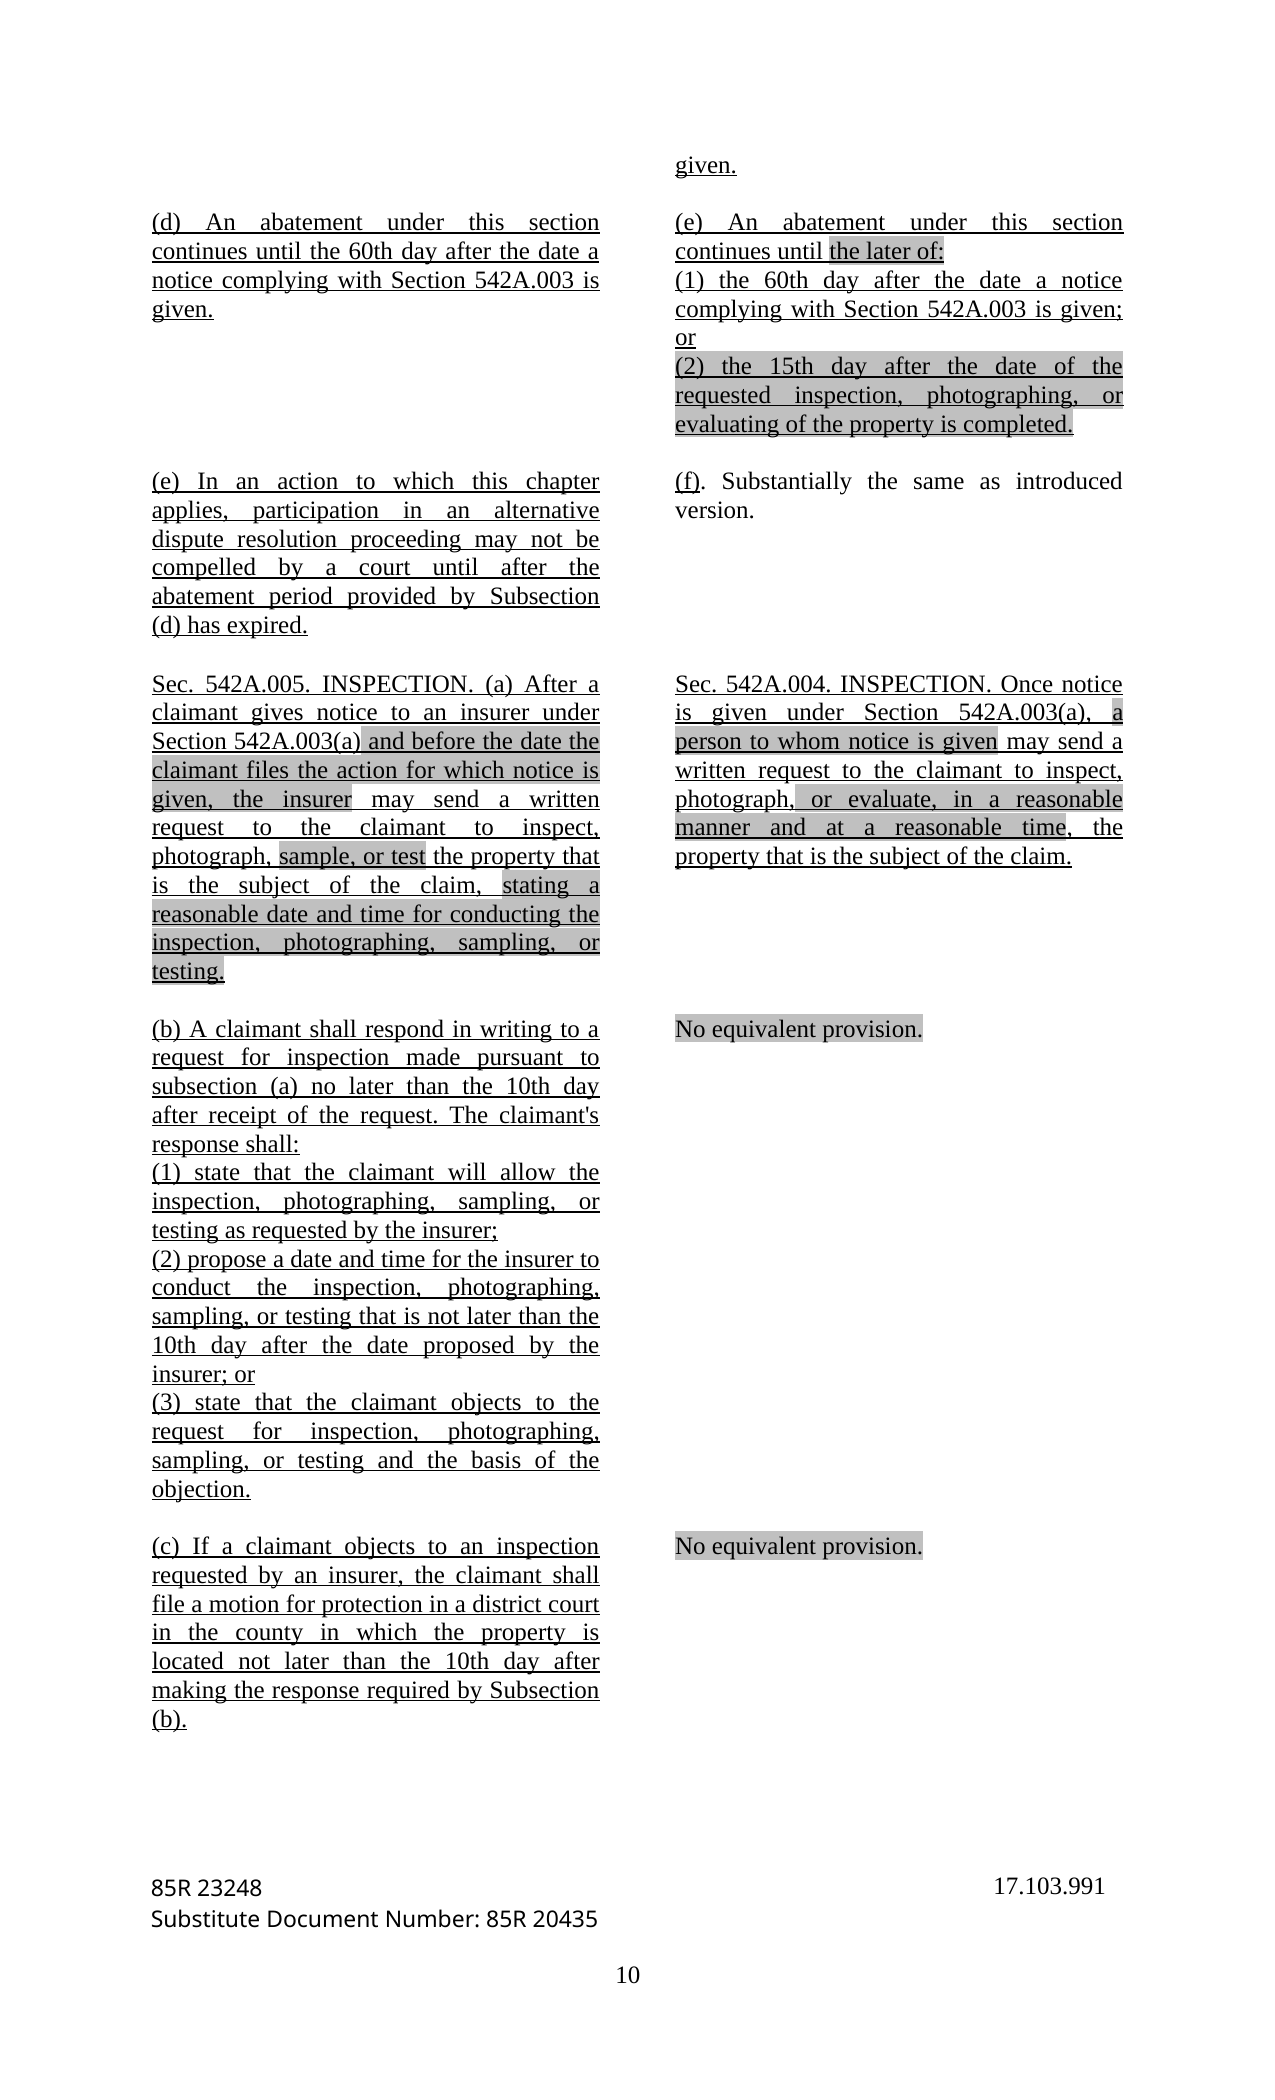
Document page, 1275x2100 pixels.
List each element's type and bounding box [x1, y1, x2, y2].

table_cell [138, 150, 1136, 1762]
